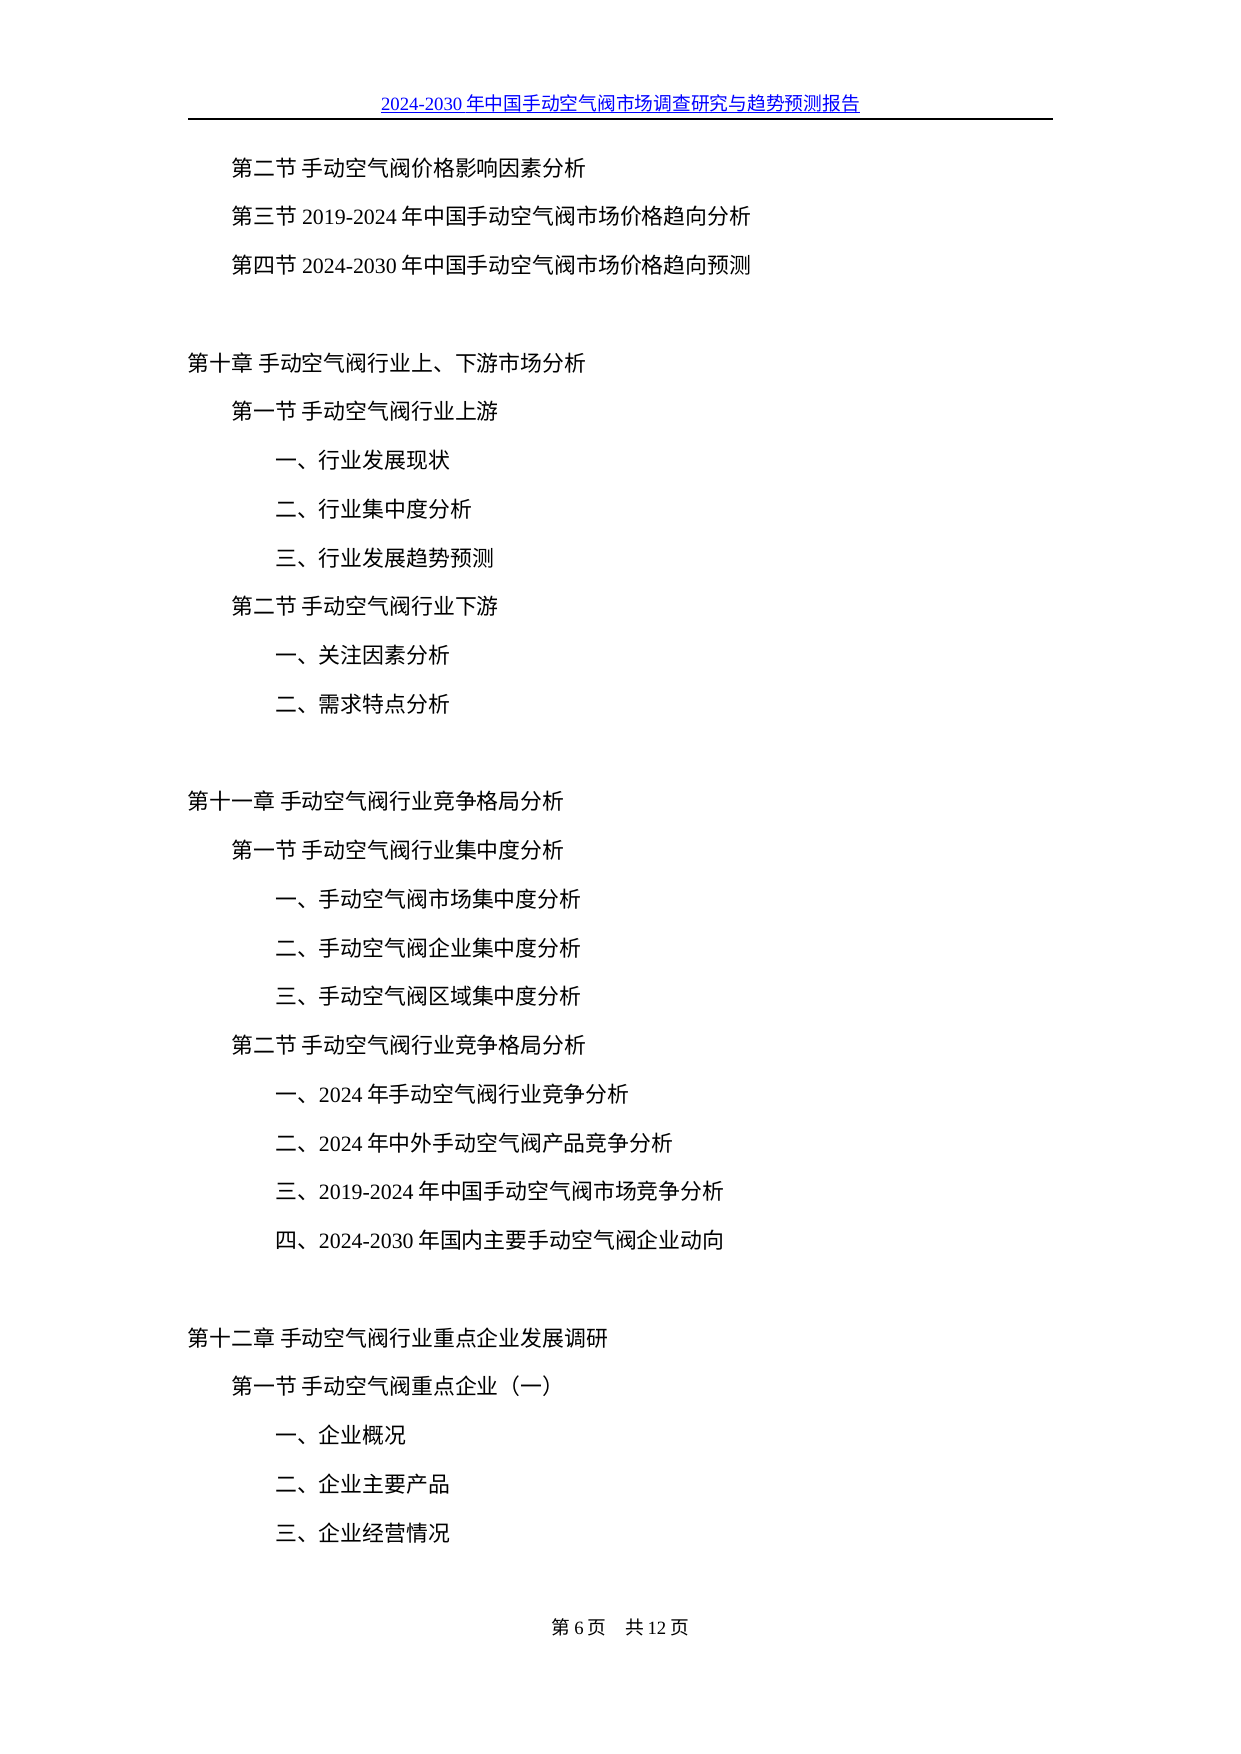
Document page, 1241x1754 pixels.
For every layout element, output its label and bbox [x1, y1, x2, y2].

text [187, 150, 1053, 1548]
